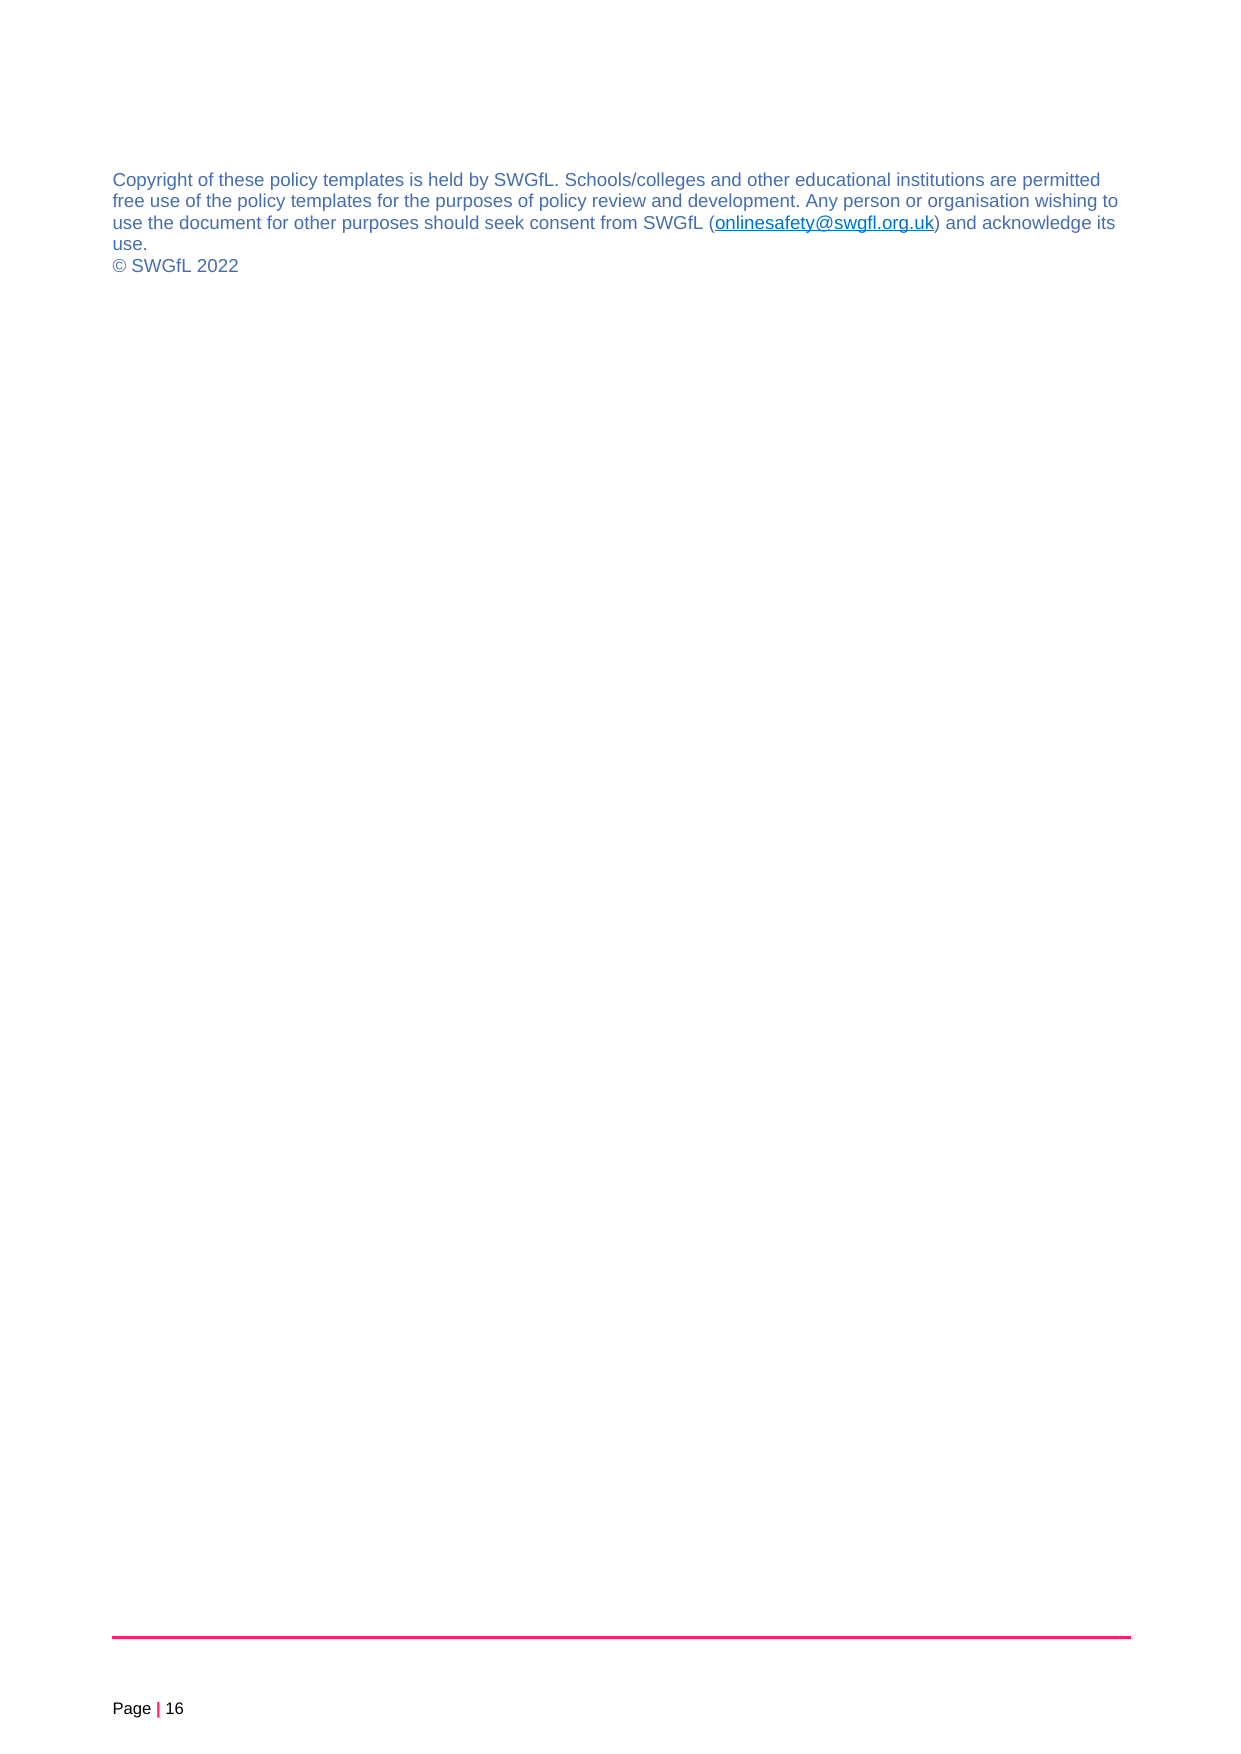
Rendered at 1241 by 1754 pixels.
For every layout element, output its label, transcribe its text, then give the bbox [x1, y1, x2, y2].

text © SWGfL 2022 [112, 255, 1128, 276]
text Copyright of these policy templates is held by SWGfL. Schools/colleges and other educational institutions are permitted free use of the policy templates for the purposes of policy review and development. Any person or organisation wishing to use the document for other purposes should seek consent from SWGfL (onlinesafety@swgfl.org.uk) and acknowledge its use. [112, 168, 1128, 255]
